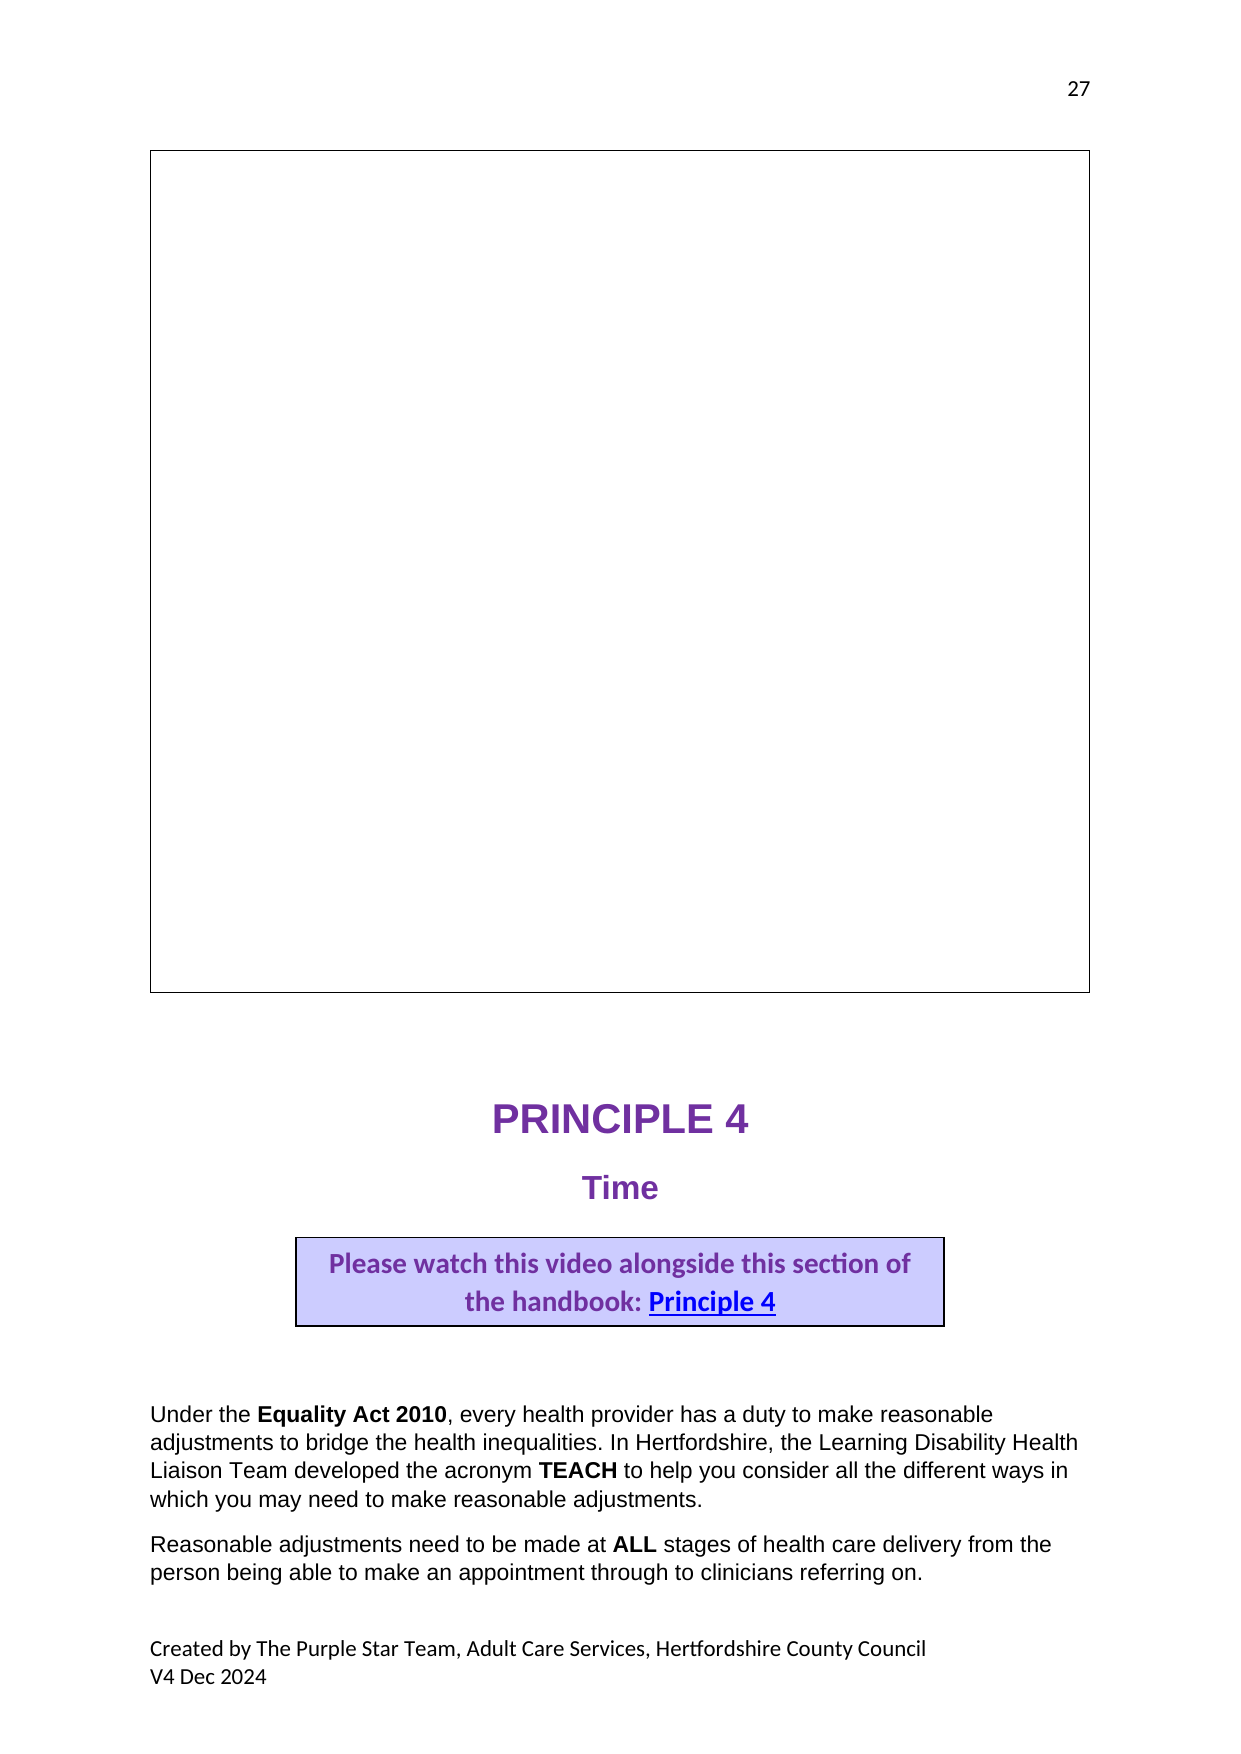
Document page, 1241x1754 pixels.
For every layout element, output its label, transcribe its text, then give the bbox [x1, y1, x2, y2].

text PRINCIPLE 4 [150, 1095, 1090, 1143]
text Under the Equality Act 2010, every health provider has a duty to make reasonable adjustments to bridge the health inequalities. In Hertfordshire, the Learning Disability Health Liaison Team developed the acronym TEACH to help you consider all the different ways in which you may need to make reasonable adjustments. [150, 1401, 1090, 1512]
text Time [150, 1168, 1090, 1206]
table_header [151, 151, 1089, 992]
text Reasonable adjustments need to be made at ALL stages of health care delivery from the person being able to make an appointment through to clinicians referring on. [150, 1531, 1090, 1586]
